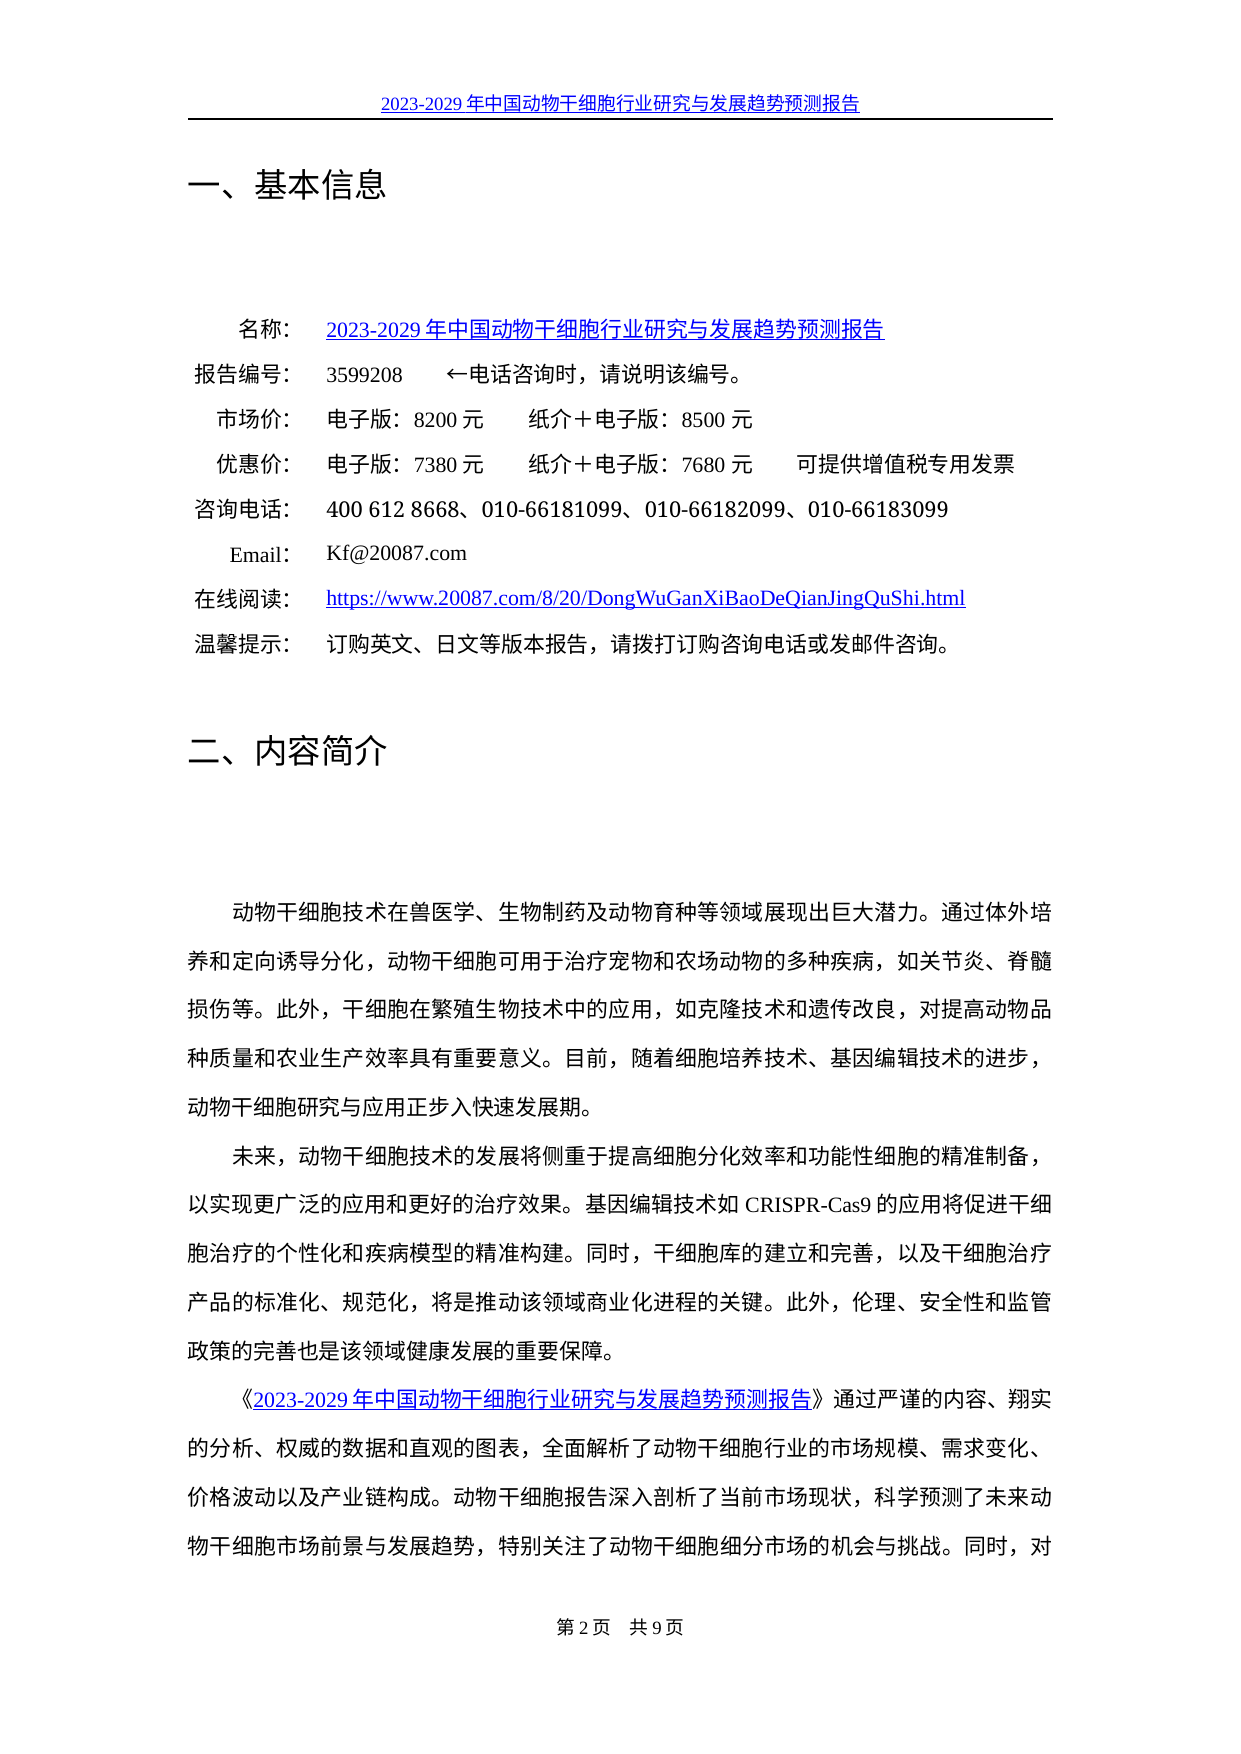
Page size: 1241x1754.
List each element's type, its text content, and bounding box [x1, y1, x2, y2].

table_cell 3599208 ←电话咨询时，请说明该编号。 [315, 357, 1073, 402]
table_header 2023-2029年中国动物干细胞行业研究与发展趋势预测报告 [315, 312, 1073, 357]
table_cell 温馨提示： [167, 627, 315, 672]
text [187, 894, 1053, 1561]
table_cell 在线阅读： [167, 582, 315, 627]
table_cell 咨询电话： [167, 492, 315, 537]
table_header 名称： [167, 312, 315, 357]
table_cell 电子版：8200 元 纸介＋电子版：8500 元 [315, 402, 1073, 447]
table_cell 市场价： [167, 402, 315, 447]
table_cell Email： [167, 537, 315, 582]
table_cell 优惠价： [167, 447, 315, 492]
table_cell 400 612 8668、010-66181099、010-66182099、010-66183099 [315, 492, 1073, 537]
table_cell 电子版：7380 元 纸介＋电子版：7680 元 可提供增值税专用发票 [315, 447, 1073, 492]
title 一、基本信息 [187, 150, 1053, 215]
table_cell 订购英文、日文等版本报告，请拨打订购咨询电话或发邮件咨询。 [315, 627, 1073, 672]
title 二、内容简介 [187, 717, 1053, 782]
table_cell Kf@20087.com [315, 537, 1073, 582]
table_cell [315, 582, 1073, 627]
table_cell 报告编号： [167, 357, 315, 402]
